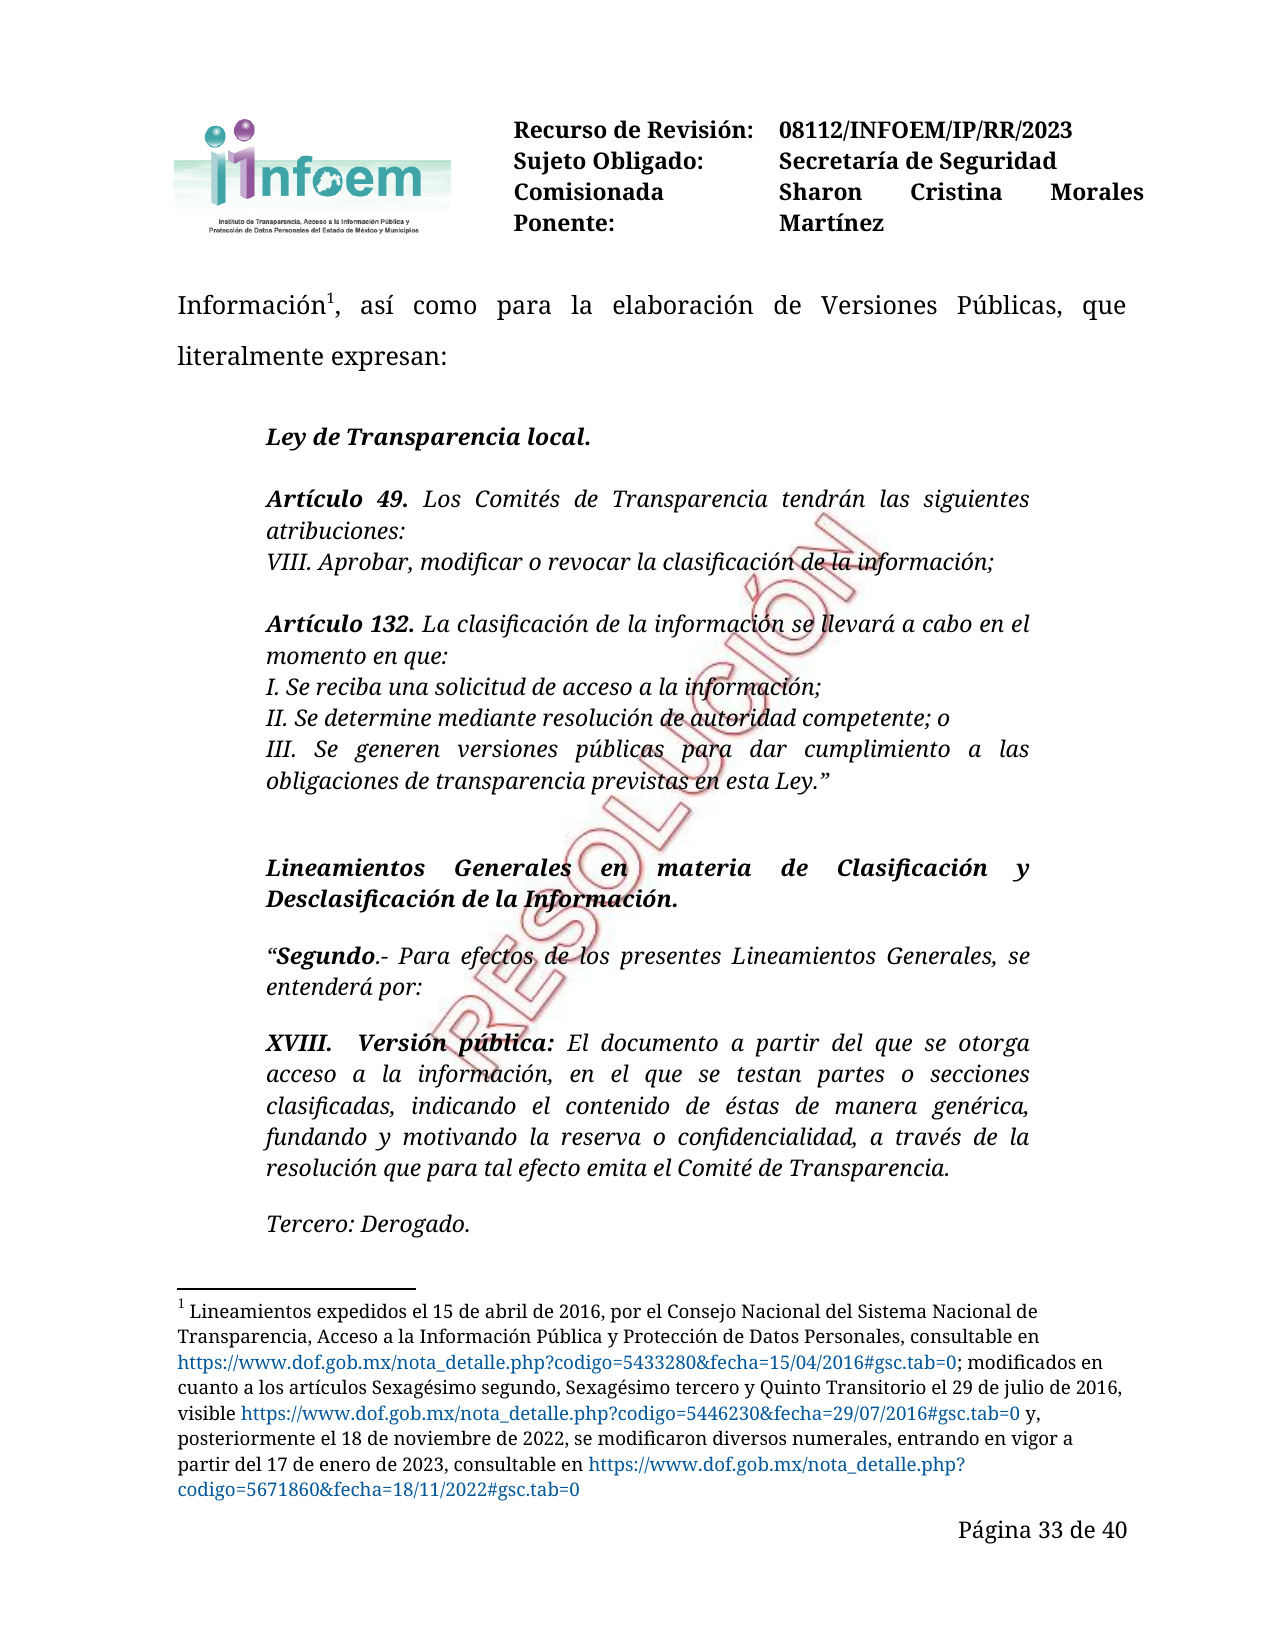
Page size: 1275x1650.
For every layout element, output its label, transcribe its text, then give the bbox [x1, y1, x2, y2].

text Tercero: Derogado. [266, 1208, 1033, 1239]
text II. Se determine mediante resolución de autoridad competente; o [266, 702, 1033, 733]
picture [89, 95, 1215, 1596]
text XVIII. Versión pública: El documento a partir del que se otorga acceso a la información, en el que se testan partes o secciones clasificadas, indicando el contenido de éstas de manera genérica, fundando y motivando la reserva o confidencialidad, a través de la resolución que para tal efecto emita el Comité de Transparencia. [266, 1027, 1033, 1183]
text I. Se reciba una solicitud de acceso a la información; [266, 671, 1033, 702]
text Artículo 132. La clasificación de la información se llevará a cabo en el momento en que: [266, 608, 1033, 671]
text Ley de Transparencia local. [266, 421, 1033, 452]
text “Segundo.- Para efectos de los presentes Lineamientos Generales, se entenderá por: [266, 939, 1033, 1002]
text VIII. Aprobar, modificar o revocar la clasificación de la información; [266, 546, 1033, 577]
text III. Se generen versiones públicas para dar cumplimiento a las obligaciones de transparencia previstas en esta Ley.” [266, 733, 1033, 796]
text Lineamientos Generales en materia de Clasificación y Desclasificación de la Información. [266, 852, 1034, 914]
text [177, 287, 1127, 373]
text Artículo 49. Los Comités de Transparencia tendrán las siguientes atribuciones: [266, 483, 1033, 546]
